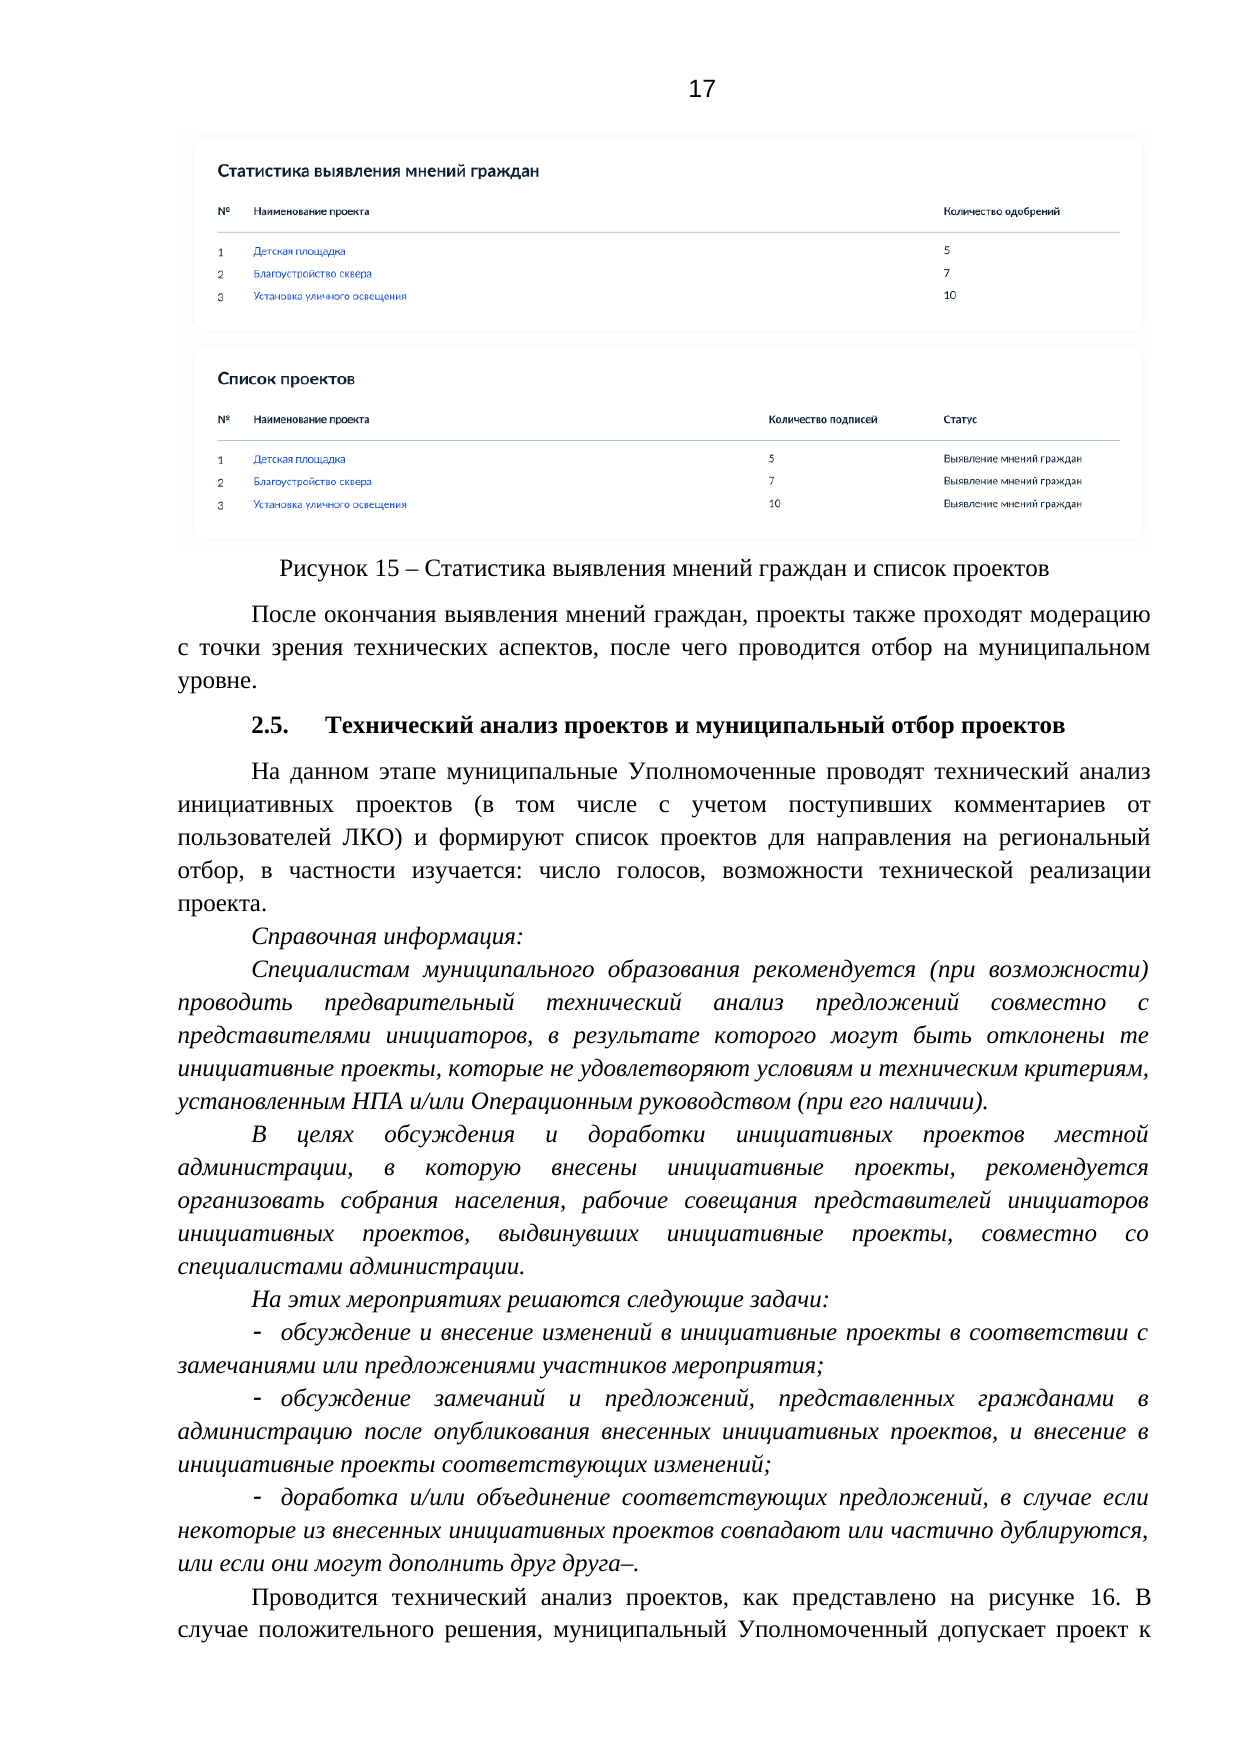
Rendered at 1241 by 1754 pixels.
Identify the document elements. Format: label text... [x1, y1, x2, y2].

subtitle Технический анализ проектов и муниципальный отбор проектов [177, 711, 1152, 739]
text В целях обсуждения и доработки инициативных проектов местной администрации, в которую внесены инициативные проекты, рекомендуется организовать собрания населения, рабочие совещания представителей инициаторов инициативных проектов, выдвинувших инициативные проекты, совместно со специалистами администрации. [177, 1119, 1152, 1280]
text После окончания выявления мнений граждан, проекты также проходят модерацию с точки зрения технических аспектов, после чего проводится отбор на муниципальном уровне. [177, 599, 1152, 694]
list доработка и/или объединение соответствующих предложений, в случае если некоторые из внесенных инициативных проектов совпадают или частично дублируются, или если они могут дополнить друг друга–. [177, 1482, 1152, 1577]
text На этих мероприятиях решаются следующие задачи: [177, 1284, 1152, 1313]
text Рисунок 15 – Статистика выявления мнений граждан и список проектов [177, 553, 1152, 582]
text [177, 1582, 1152, 1643]
picture [177, 131, 1152, 550]
text На данном этапе муниципальные Уполномоченные проводят технический анализ инициативных проектов (в том числе с учетом поступивших комментариев от пользователей ЛКО) и формируют список проектов для направления на региональный отбор, в частности изучается: число голосов, возможности технической реализации проекта. [177, 756, 1152, 917]
list обсуждение замечаний и предложений, представленных гражданами в администрацию после опубликования внесенных инициативных проектов, и внесение в инициативные проекты соответствующих изменений; [177, 1383, 1152, 1478]
list обсуждение и внесение изменений в инициативные проекты в соответствии с замечаниями или предложениями участников мероприятия; [177, 1317, 1152, 1379]
text Специалистам муниципального образования рекомендуется (при возможности) проводить предварительный технический анализ предложений совместно с представителями инициаторов, в результате которого могут быть отклонены те инициативные проекты, которые не удовлетворяют условиям и техническим критериям, установленным НПА и/или Операционным руководством (при его наличии). [177, 954, 1152, 1115]
text Справочная информация: [177, 921, 1152, 950]
